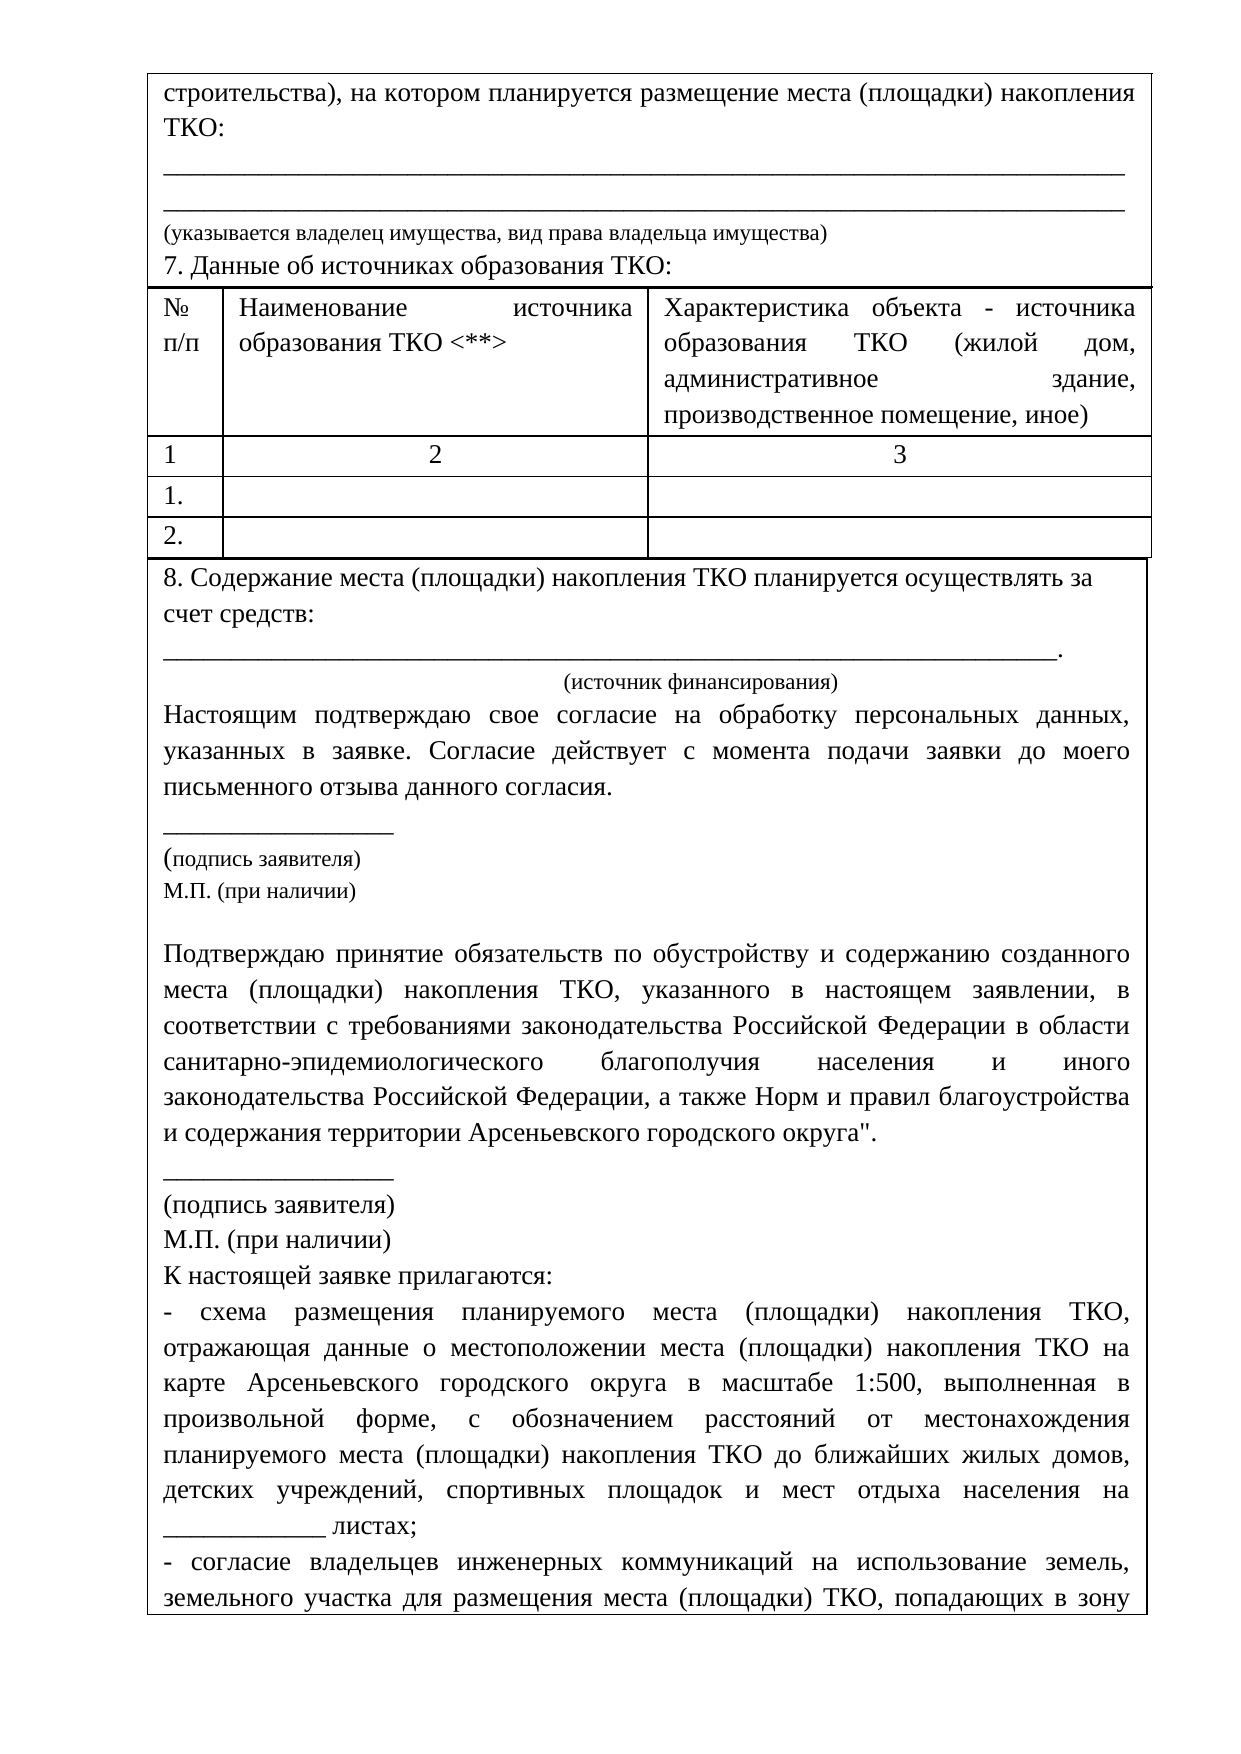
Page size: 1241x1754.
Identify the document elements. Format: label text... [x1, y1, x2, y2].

table_cell 3 [649, 437, 1151, 476]
table_cell [224, 518, 647, 556]
table_cell 1 [148, 437, 222, 476]
table_cell [224, 477, 647, 516]
table_header Наименование источника образования ТКО <**> [224, 289, 647, 435]
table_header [148, 560, 1146, 1613]
table_cell 2 [224, 437, 647, 476]
table_cell 1. [148, 477, 222, 516]
table_cell [649, 477, 1151, 516]
table_cell 2. [148, 518, 222, 556]
table_cell [649, 518, 1151, 556]
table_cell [148, 74, 1151, 286]
table_header № п/п [148, 289, 222, 435]
table_header Характеристика объекта - источника образования ТКО (жилой дом, административное здание, производственное помещение, иное) [649, 289, 1151, 435]
